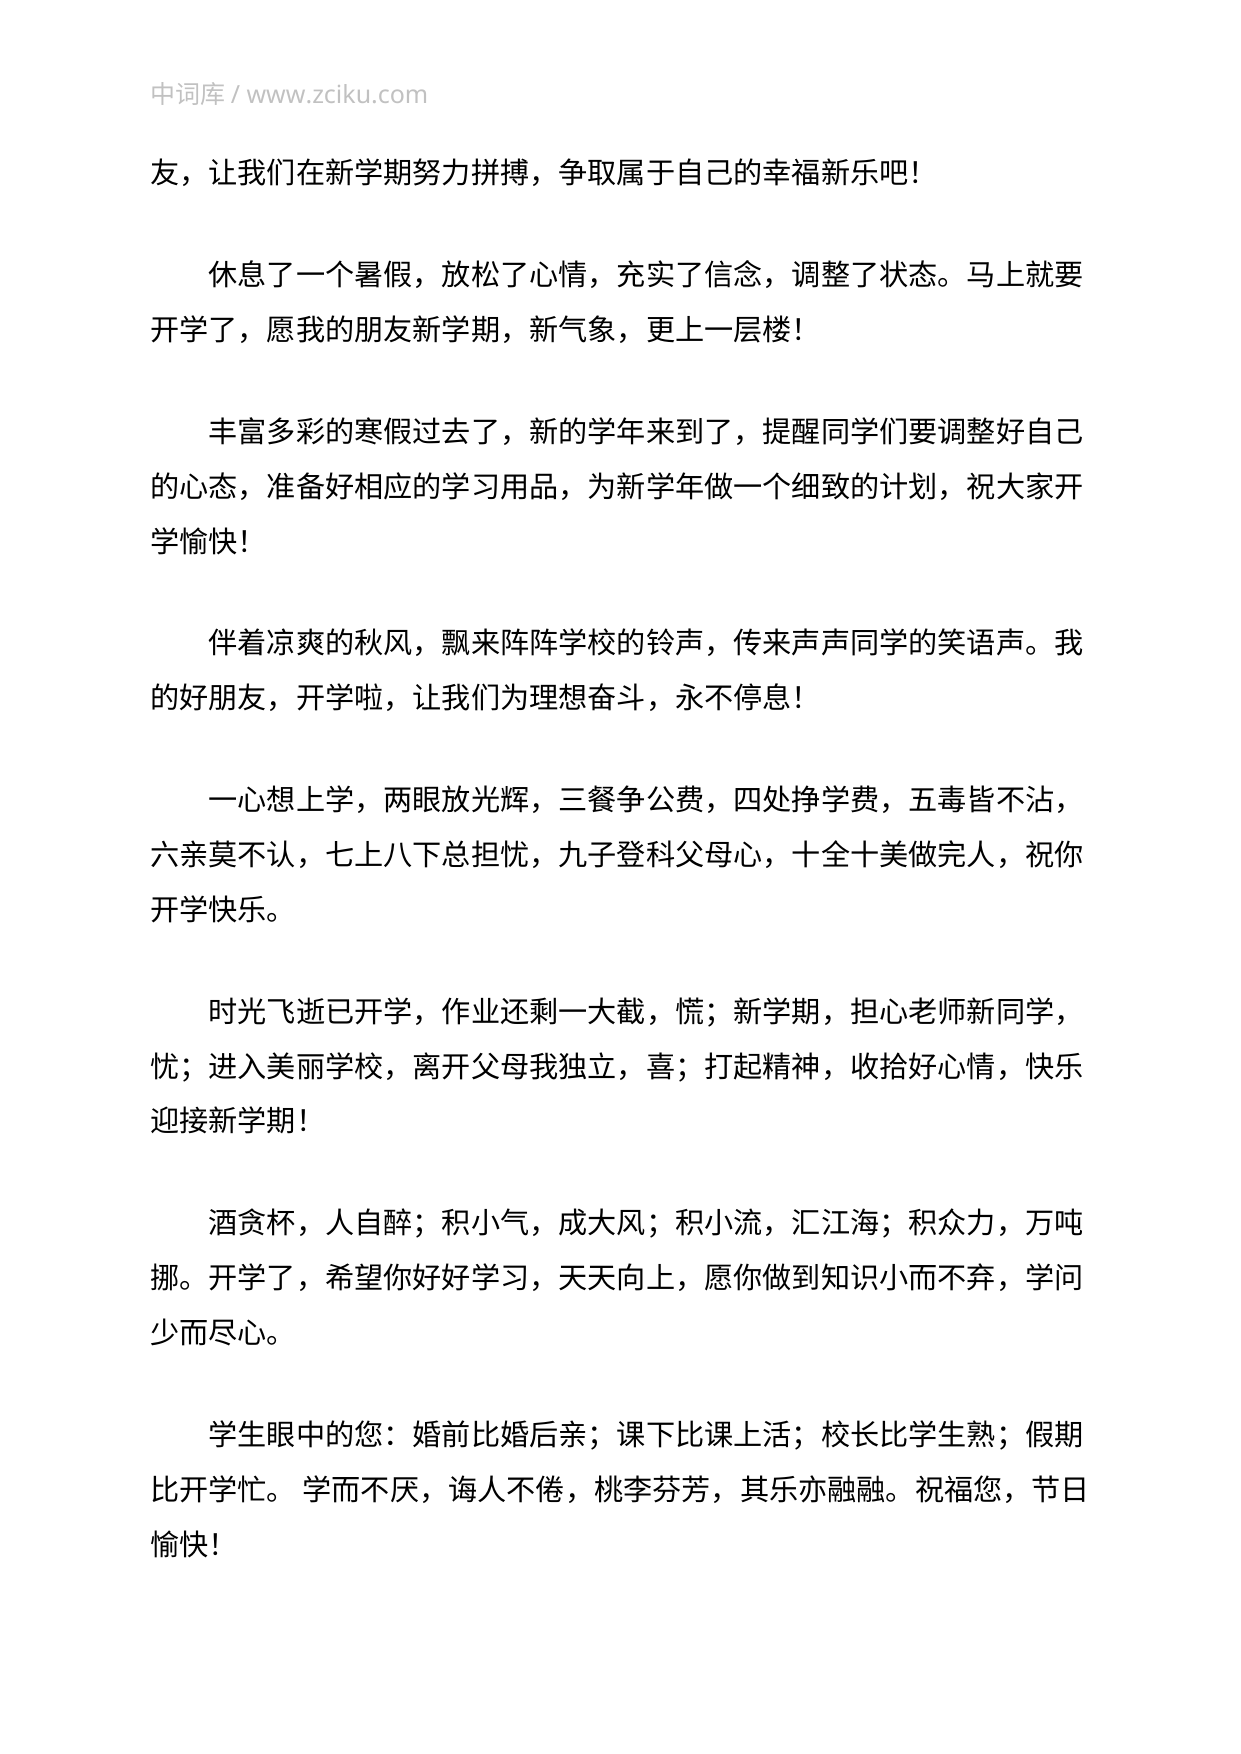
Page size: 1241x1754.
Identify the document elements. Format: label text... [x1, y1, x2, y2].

text 一心想上学，两眼放光辉，三餐争公费，四处挣学费，五毒皆不沾，六亲莫不认，七上八下总担忧，九子登科父母心，十全十美做完人，祝你开学快乐。 [150, 777, 1090, 929]
text 伴着凉爽的秋风，飘来阵阵学校的铃声，传来声声同学的笑语声。我的好朋友，开学啦，让我们为理想奋斗，永不停息！ [150, 620, 1090, 717]
text 丰富多彩的寒假过去了，新的学年来到了，提醒同学们要调整好自己的心态，准备好相应的学习用品，为新学年做一个细致的计划，祝大家开学愉快！ [150, 408, 1090, 561]
text 学生眼中的您：婚前比婚后亲；课下比课上活；校长比学生熟；假期比开学忙。 学而不厌，诲人不倦，桃李芬芳，其乐亦融融。祝福您，节日愉快！ [150, 1411, 1090, 1563]
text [150, 150, 1090, 192]
text 酒贪杯，人自醉；积小气，成大风；积小流，汇江海；积众力，万吨挪。开学了，希望你好好学习，天天向上，愿你做到知识小而不弃，学问少而尽心。 [150, 1200, 1090, 1352]
text 休息了一个暑假，放松了心情，充实了信念，调整了状态。马上就要开学了，愿我的朋友新学期，新气象，更上一层楼！ [150, 252, 1090, 349]
text 时光飞逝已开学，作业还剩一大截，慌；新学期，担心老师新同学，忧；进入美丽学校，离开父母我独立，喜；打起精神，收拾好心情，快乐迎接新学期！ [150, 988, 1090, 1140]
